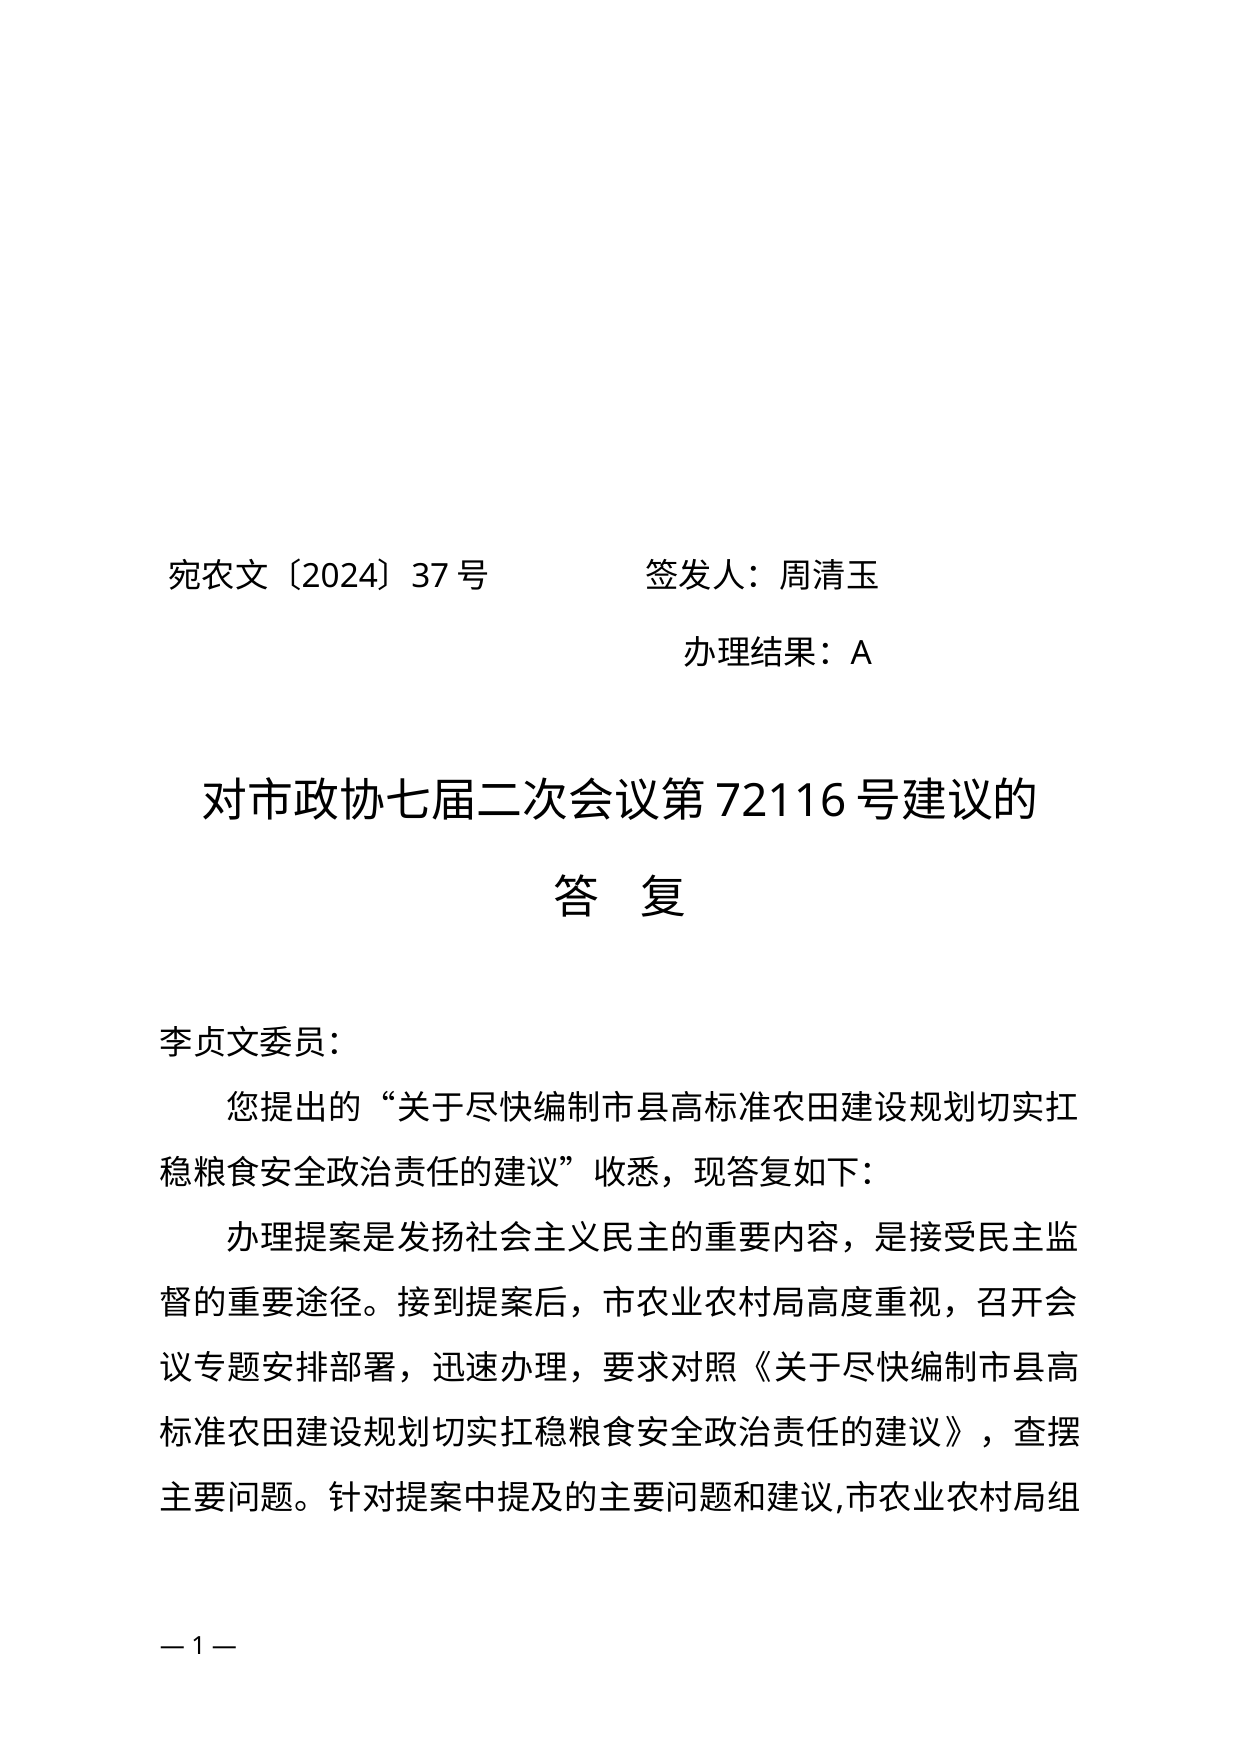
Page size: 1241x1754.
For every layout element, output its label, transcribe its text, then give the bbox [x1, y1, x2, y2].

text 您提出的“关于尽快编制市县高标准农田建设规划切实扛稳粮食安全政治责任的建议”收悉，现答复如下： [159, 1073, 1081, 1203]
text 李贞文委员： [159, 1008, 1081, 1073]
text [159, 1203, 1081, 1528]
text 办理结果：A [159, 618, 1081, 683]
text 宛农文〔2024〕37号 签发人：周清玉 [159, 540, 1081, 605]
text 对市政协七届二次会议第72116号建议的 [159, 748, 1081, 845]
text 答 复 [159, 845, 1081, 943]
